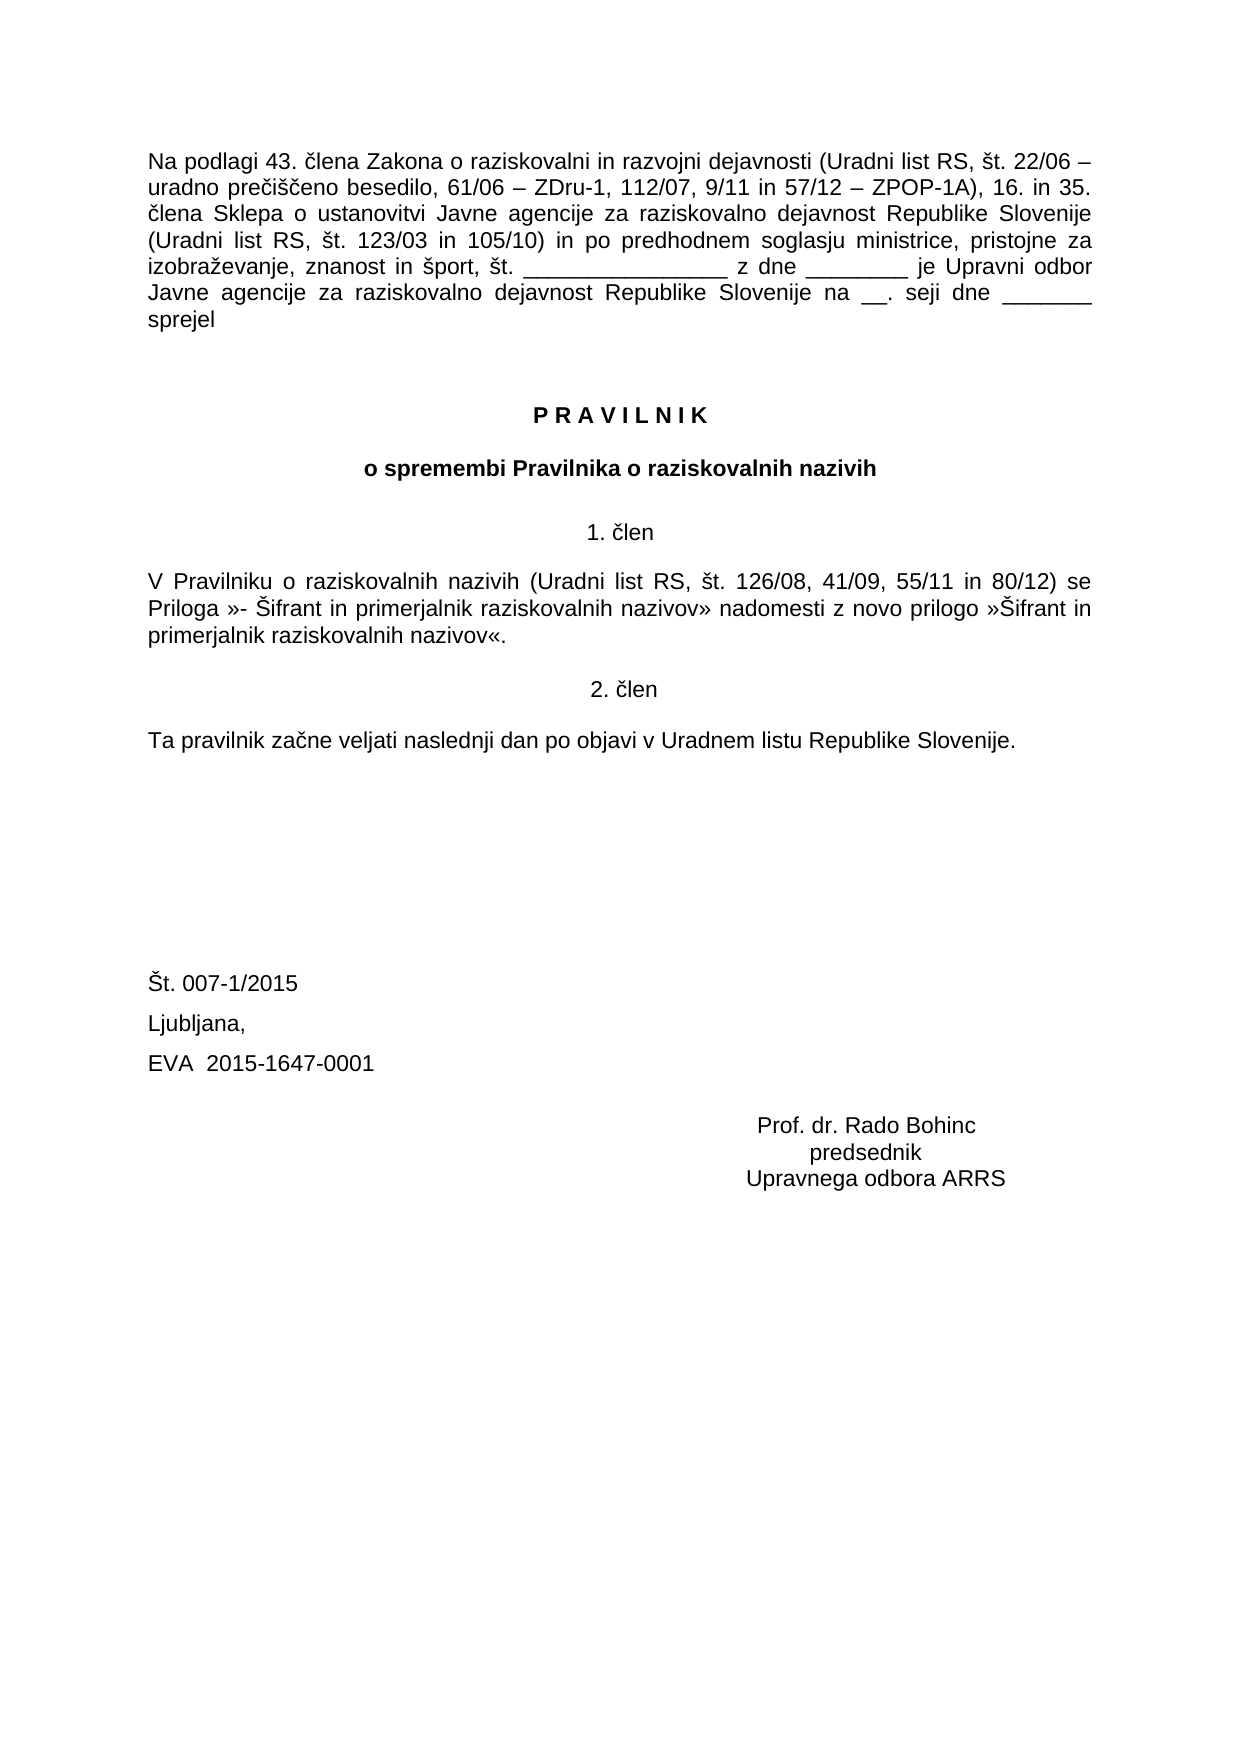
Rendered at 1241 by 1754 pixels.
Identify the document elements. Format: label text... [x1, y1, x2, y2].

text Upravnega odbora ARRS [148, 1165, 1093, 1191]
text o spremembi Pravilnika o raziskovalnih nazivih [148, 428, 1093, 481]
text 2. člen [148, 675, 1093, 702]
text Ta pravilnik začne veljati naslednji dan po objavi v Uradnem listu Republike Slovenije. [148, 727, 1093, 754]
text Ljubljana, [148, 1010, 1093, 1036]
text predsednik [148, 1139, 1093, 1165]
text P R A V I L N I K [148, 402, 1093, 428]
text Št. 007-1/2015 [148, 970, 1093, 997]
text Prof. dr. Rado Bohinc [148, 1112, 1093, 1139]
text V Pravilniku o raziskovalnih nazivih (Uradni list RS, št. 126/08, 41/09, 55/11 in 80/12) se Priloga »- Šifrant in primerjalnik raziskovalnih nazivov» nadomesti z novo prilogo »Šifrant in primerjalnik raziskovalnih nazivov«. [148, 567, 1093, 648]
text 1. člen [148, 519, 1093, 545]
text Na podlagi 43. člena Zakona o raziskovalni in razvojni dejavnosti (Uradni list RS, št. 22/06 – uradno prečiščeno besedilo, 61/06 – ZDru-1, 112/07, 9/11 in 57/12 – ZPOP-1A), 16. in 35. člena Sklepa o ustanovitvi Javne agencije za raziskovalno dejavnost Republike Slovenije (Uradni list RS, št. 123/03 in 105/10) in po predhodnem soglasju ministrice, pristojne za izobraževanje, znanost in šport, št. ________________ z dne ________ je Upravni odbor Javne agencije za raziskovalno dejavnost Republike Slovenije na __. seji dne _______ sprejel [148, 148, 1093, 332]
text EVA 2015-1647-0001 [148, 1049, 1093, 1076]
